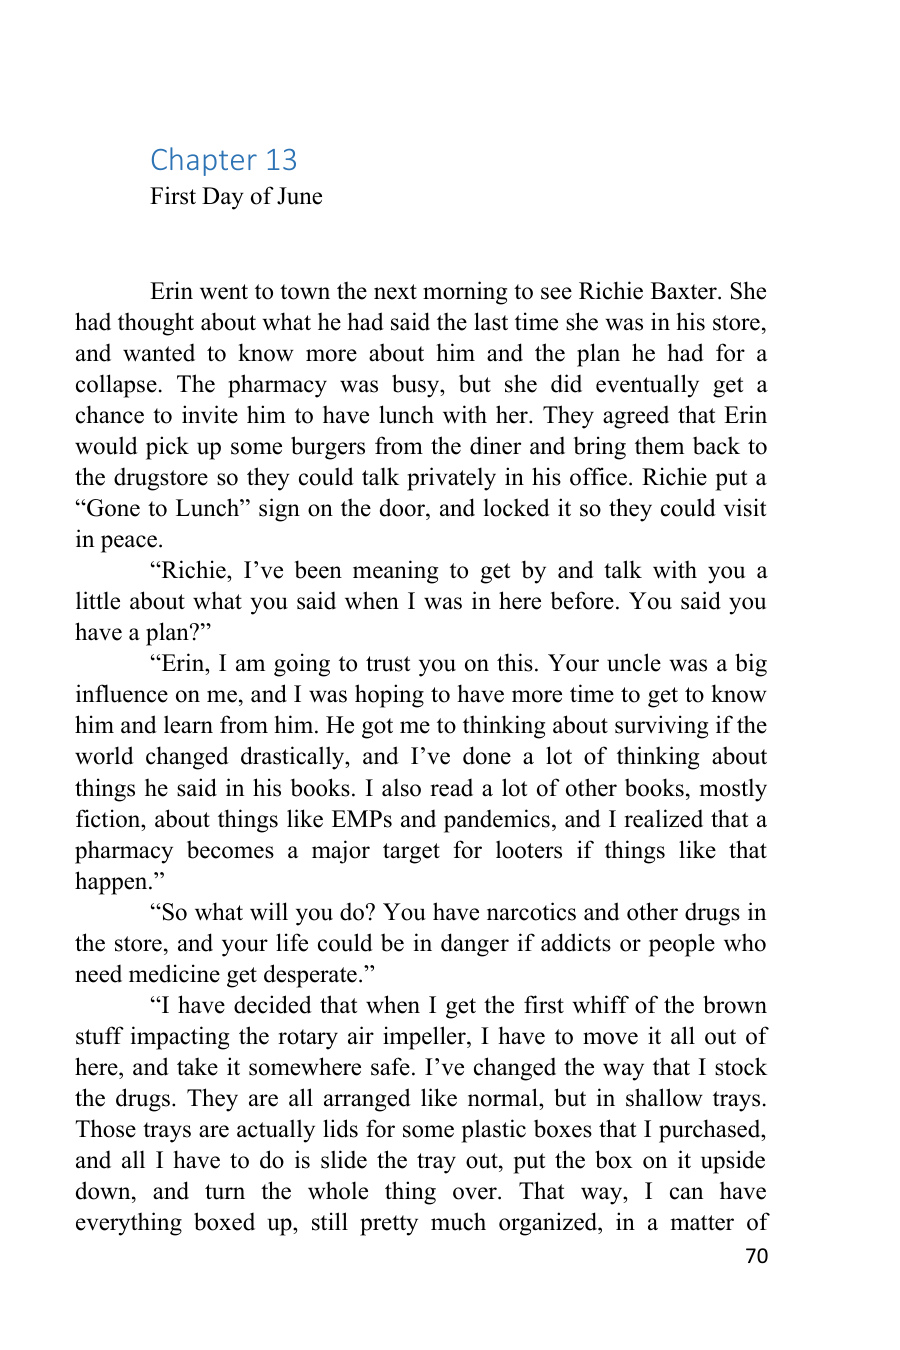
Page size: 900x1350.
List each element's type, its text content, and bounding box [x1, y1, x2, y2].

text “Erin, I am going to trust you on this. Your uncle was a big influence on me, and I was hoping to have more time to get to know him and learn from him. He got me to thinking about surviving if the world changed drastically, and I’ve done a lot of thinking about things he said in his books. I also read a lot of other books, mostly fiction, about things like EMPs and pandemics, and I realized that a pharmacy becomes a major target for looters if things like that happen.” [75, 648, 768, 894]
text “So what will you do? You have narcotics and other drugs in the store, and your life could be in danger if addicts or people who need medicine get desperate.” [75, 897, 768, 988]
text First Day of June [75, 181, 768, 210]
text Erin went to town the next morning to see Richie Baxter. She had thought about what he had said the last time she was in his store, and wanted to know more about him and the plan he had for a collapse. The pharmacy was busy, but she did eventually get a chance to invite him to have lunch with her. They agreed that Erin would pick up some burgers from the diner and bring them back to the drugstore so they could talk privately in his office. Richie put a “Gone to Lunch” sign on the door, and locked it so they could visit in peace. [75, 276, 768, 553]
text “Richie, I’ve been meaning to get by and talk with you a little about what you said when I was in here before. You said you have a plan?” [75, 555, 768, 646]
subtitle Chapter 13 [75, 137, 768, 178]
